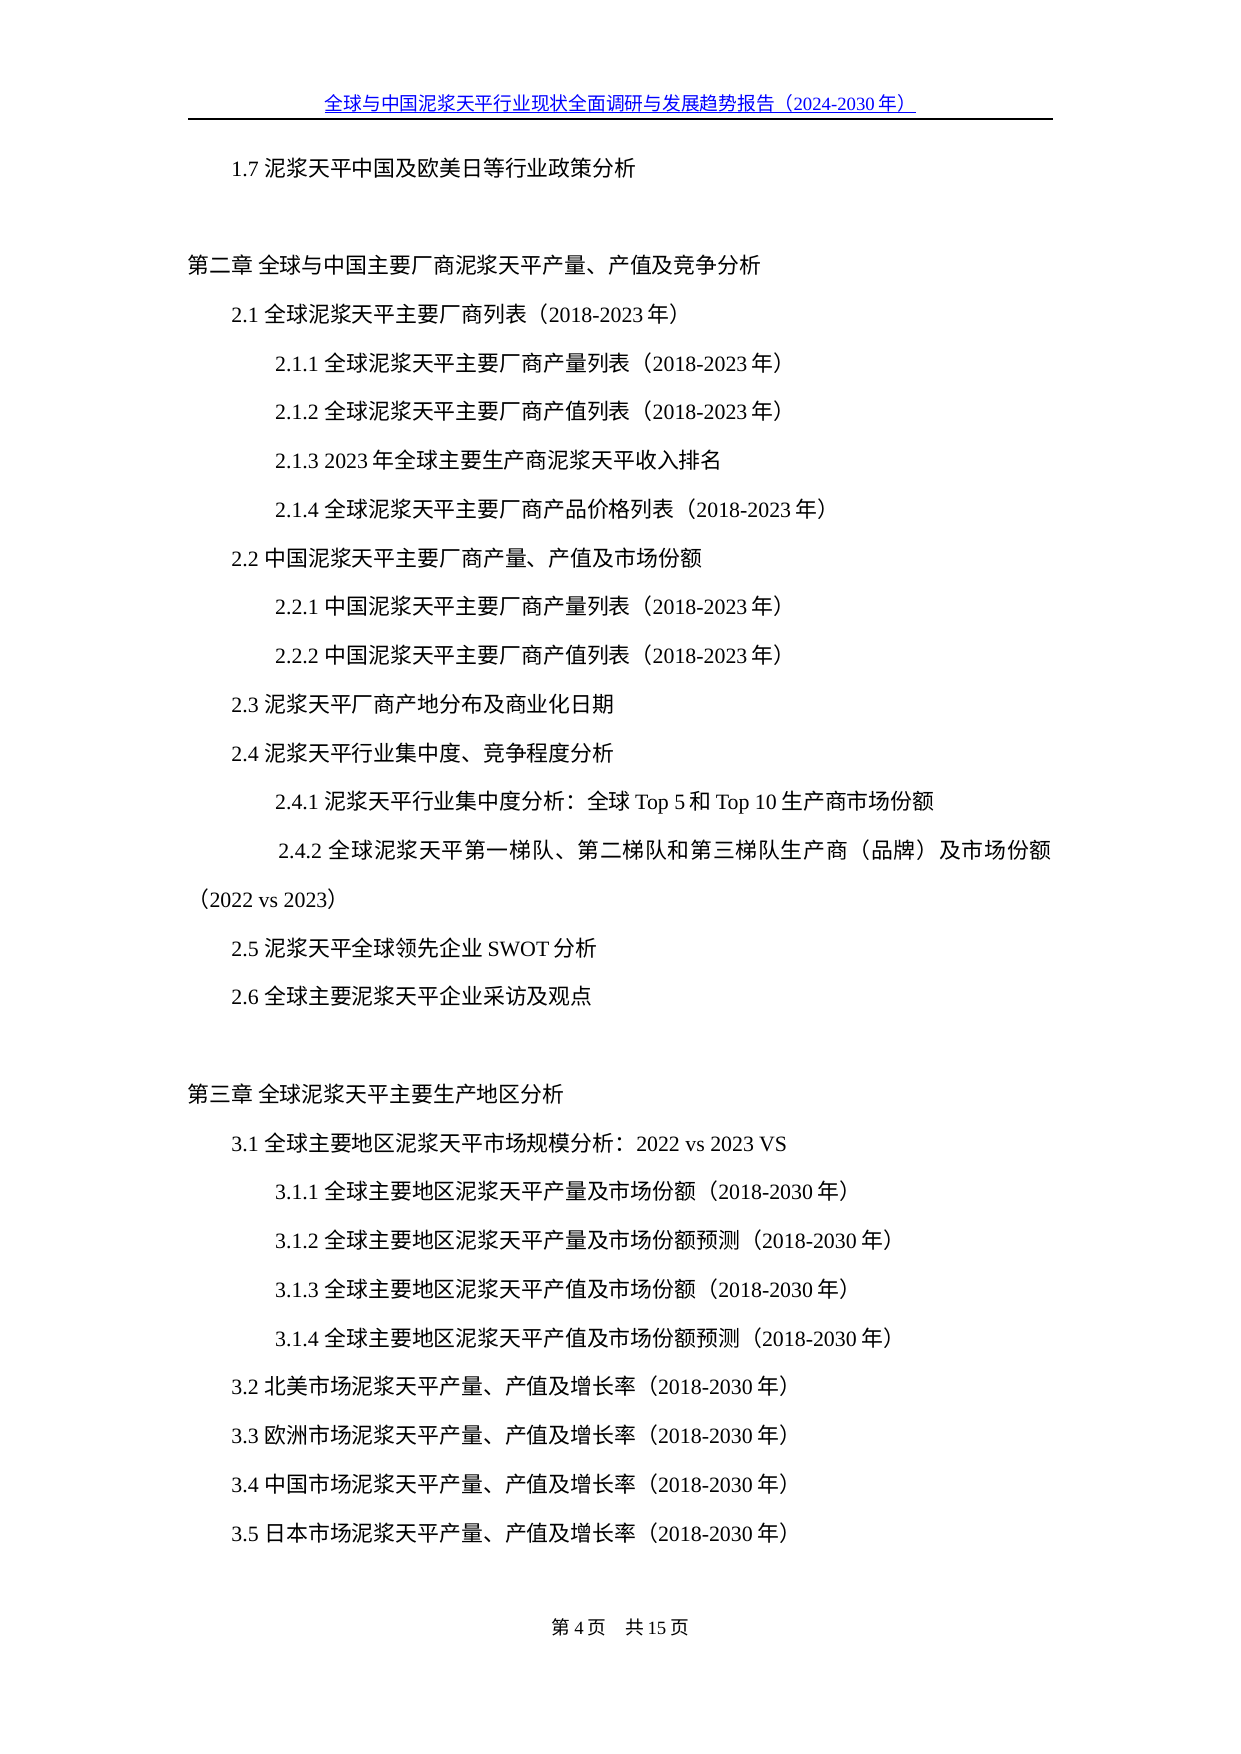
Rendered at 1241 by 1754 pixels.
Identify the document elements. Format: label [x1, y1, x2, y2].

text [187, 150, 1053, 1548]
